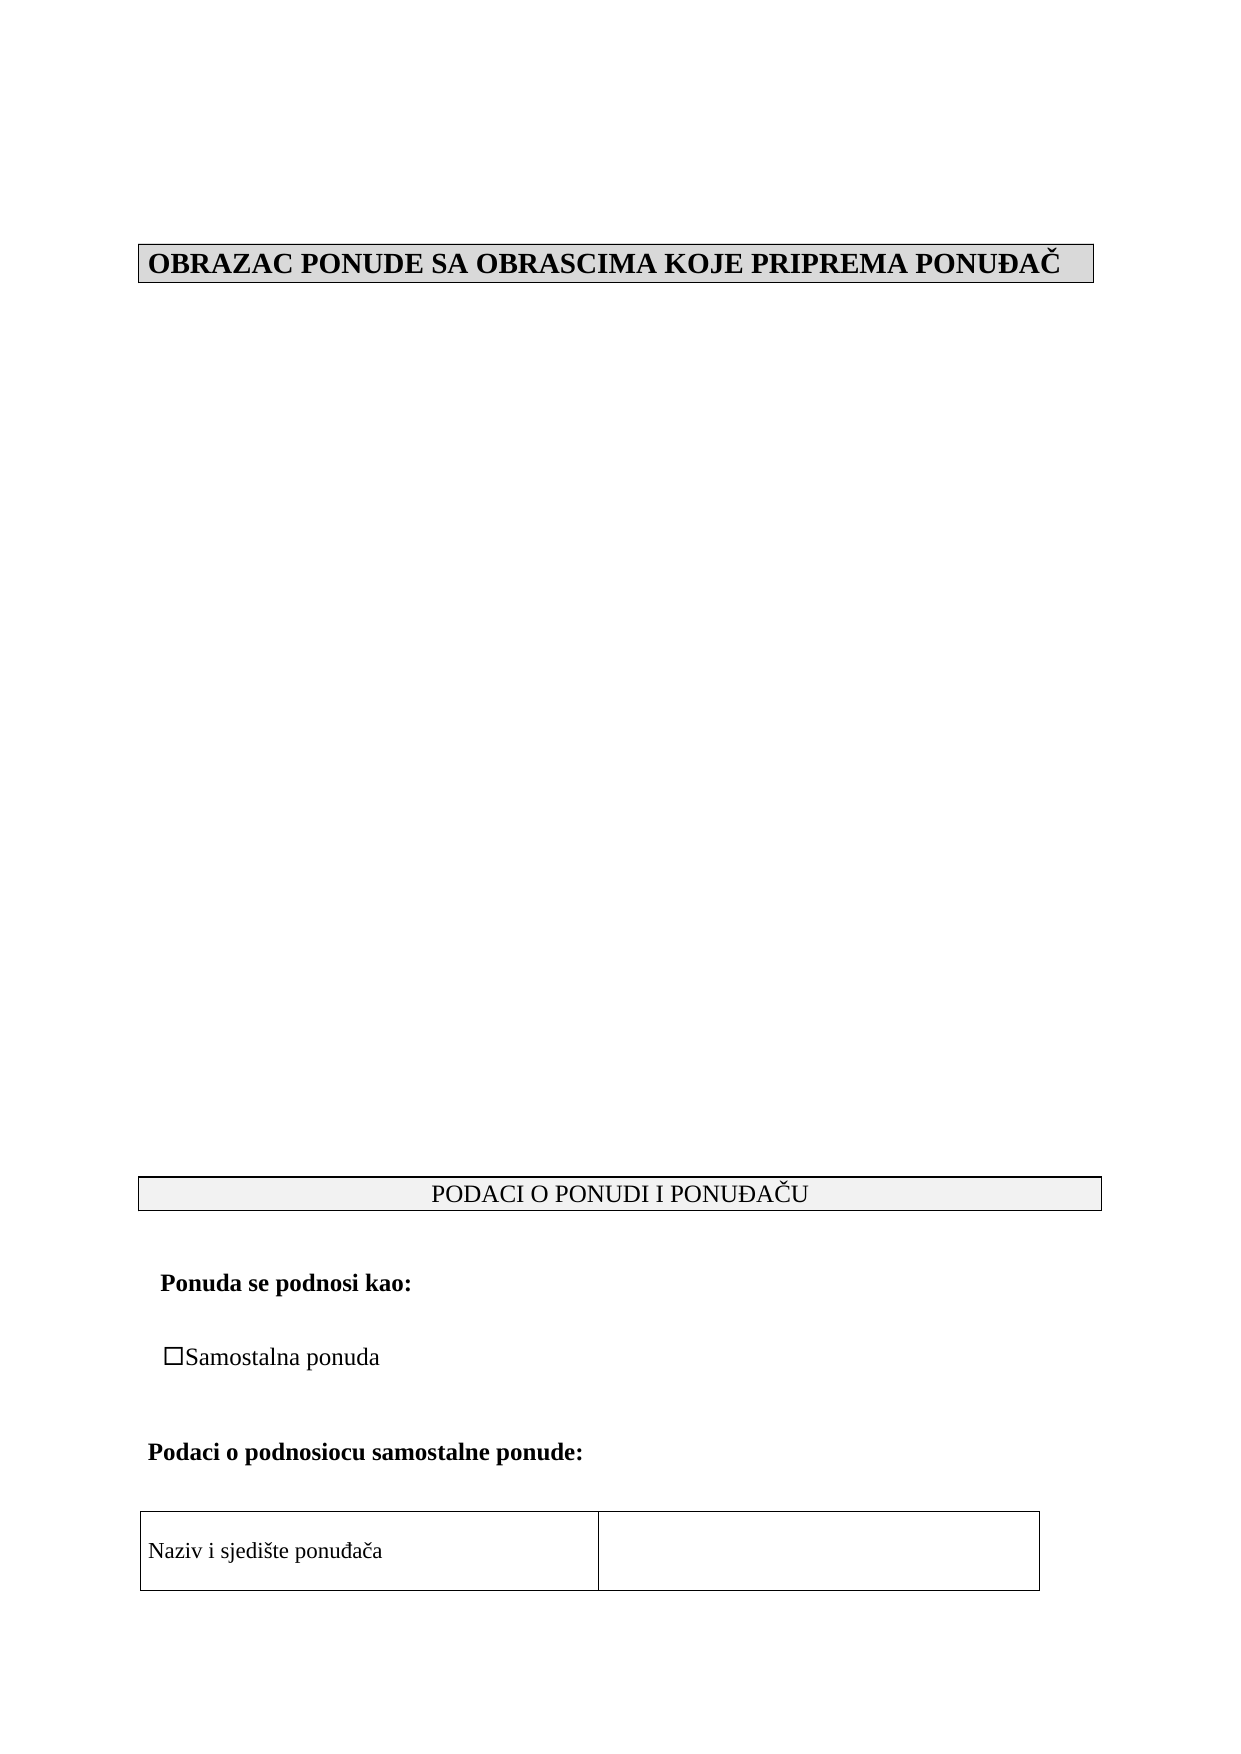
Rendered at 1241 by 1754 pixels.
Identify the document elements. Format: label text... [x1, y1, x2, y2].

subtitle OBRAZAC PONUDE SA OBRASCIMA KOJE PRIPREMA PONUĐAČ [139, 245, 1093, 282]
text Ponuda se podnosi kao: [148, 1268, 1093, 1296]
table_header [599, 1512, 1039, 1590]
table_header Naziv i sjedište ponuđača [141, 1512, 598, 1590]
text Podaci o podnosiocu samostalne ponude: [148, 1437, 1093, 1466]
text Samostalna ponuda [162, 1342, 1093, 1370]
subtitle PODACI O PONUDI I PONUĐAČU [139, 1178, 1101, 1210]
